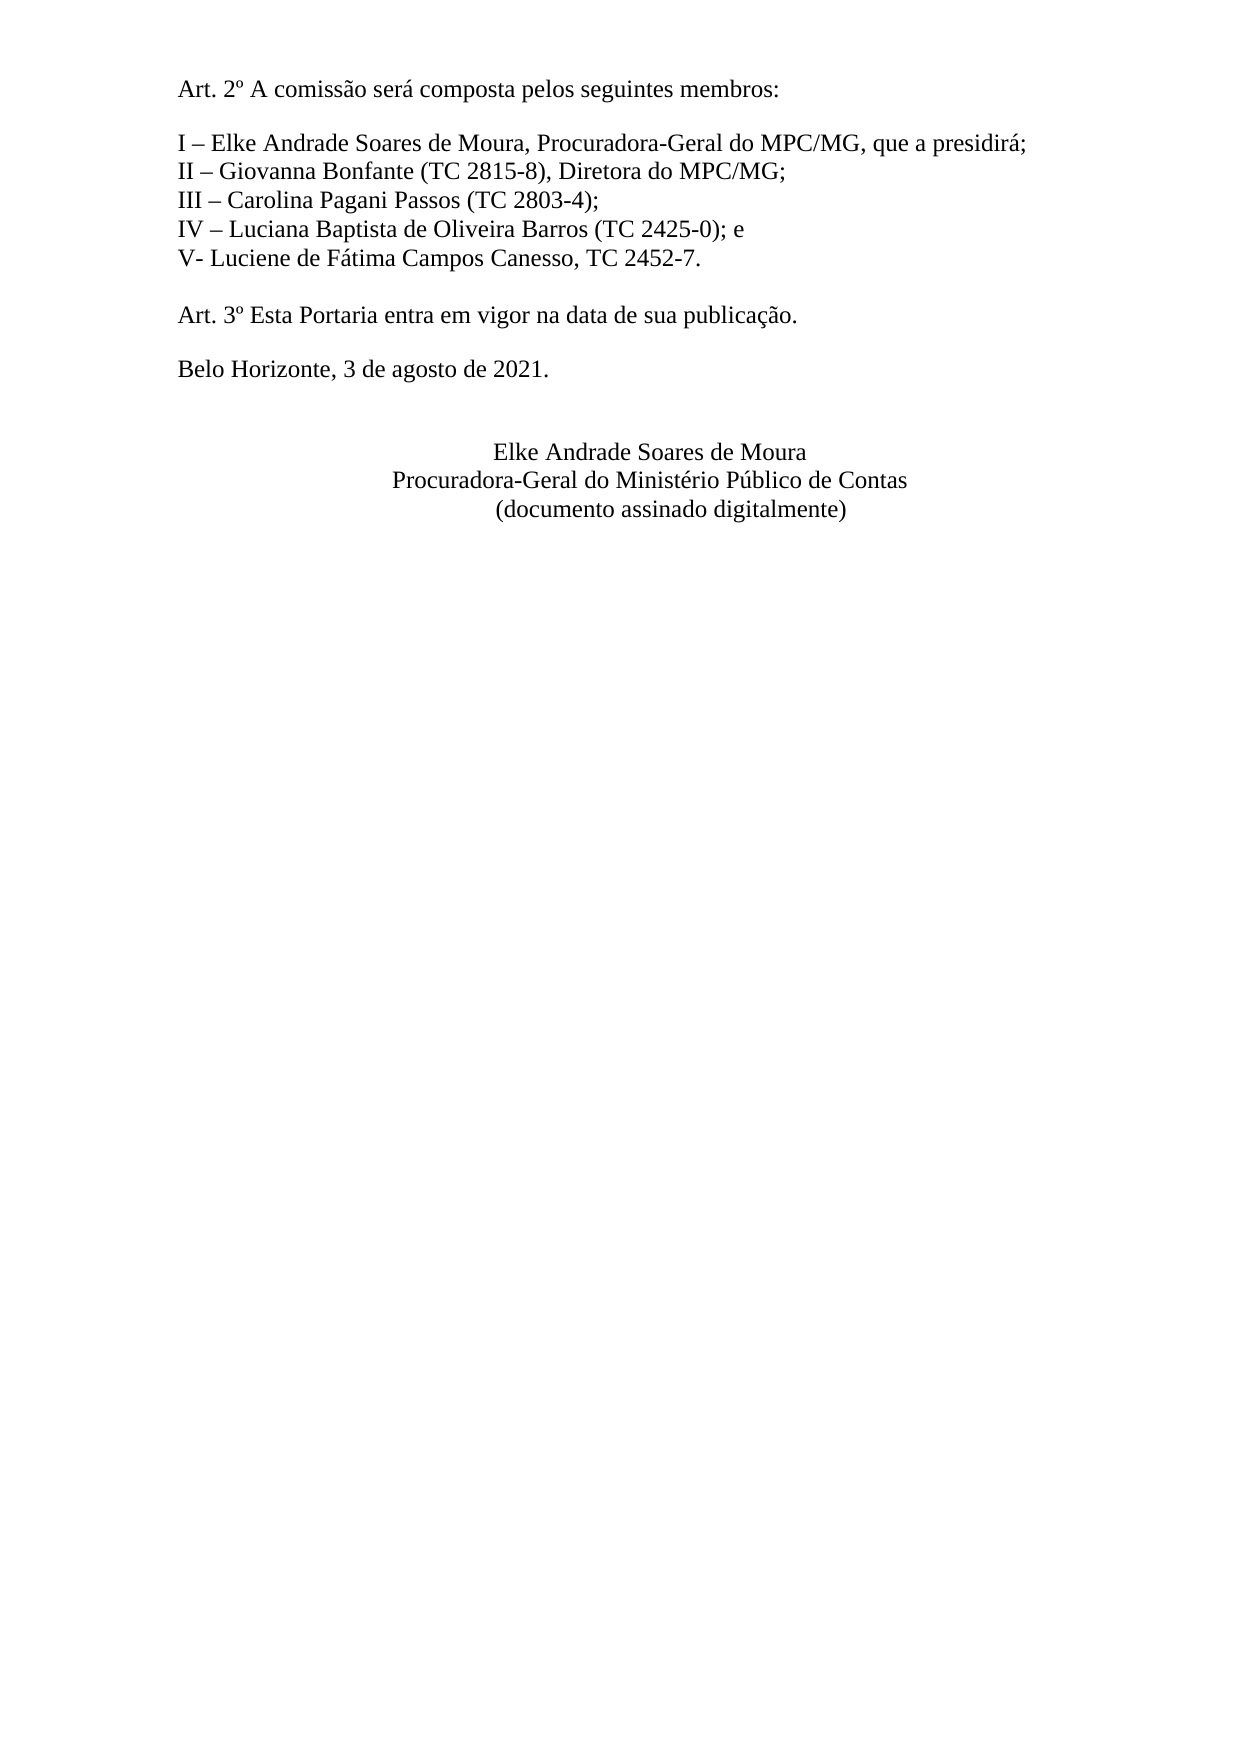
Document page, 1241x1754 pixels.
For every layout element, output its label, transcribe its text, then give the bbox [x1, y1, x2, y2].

text IV – Luciana Baptista de Oliveira Barros (TC 2425-0); e [177, 214, 1122, 243]
text V- Luciene de Fátima Campos Canesso, TC 2452-7. [177, 243, 1122, 271]
text II – Giovanna Bonfante (TC 2815-8), Diretora do MPC/MG; [177, 156, 1122, 185]
text I – Elke Andrade Soares de Moura, Procuradora-Geral do MPC/MG, que a presidirá; [177, 128, 1122, 156]
text Art. 3º Esta Portaria entra em vigor na data de sua publicação. [177, 300, 1122, 329]
text (documento assinado digitalmente) [177, 494, 1165, 523]
text Procuradora-Geral do Ministério Público de Contas [177, 465, 1122, 494]
text Elke Andrade Soares de Moura [177, 437, 1122, 465]
text Belo Horizonte, 3 de agosto de 2021. [177, 354, 1122, 383]
text III – Carolina Pagani Passos (TC 2803-4); [177, 185, 1122, 214]
text Art. 2º A comissão será composta pelos seguintes membros: [177, 74, 1122, 103]
